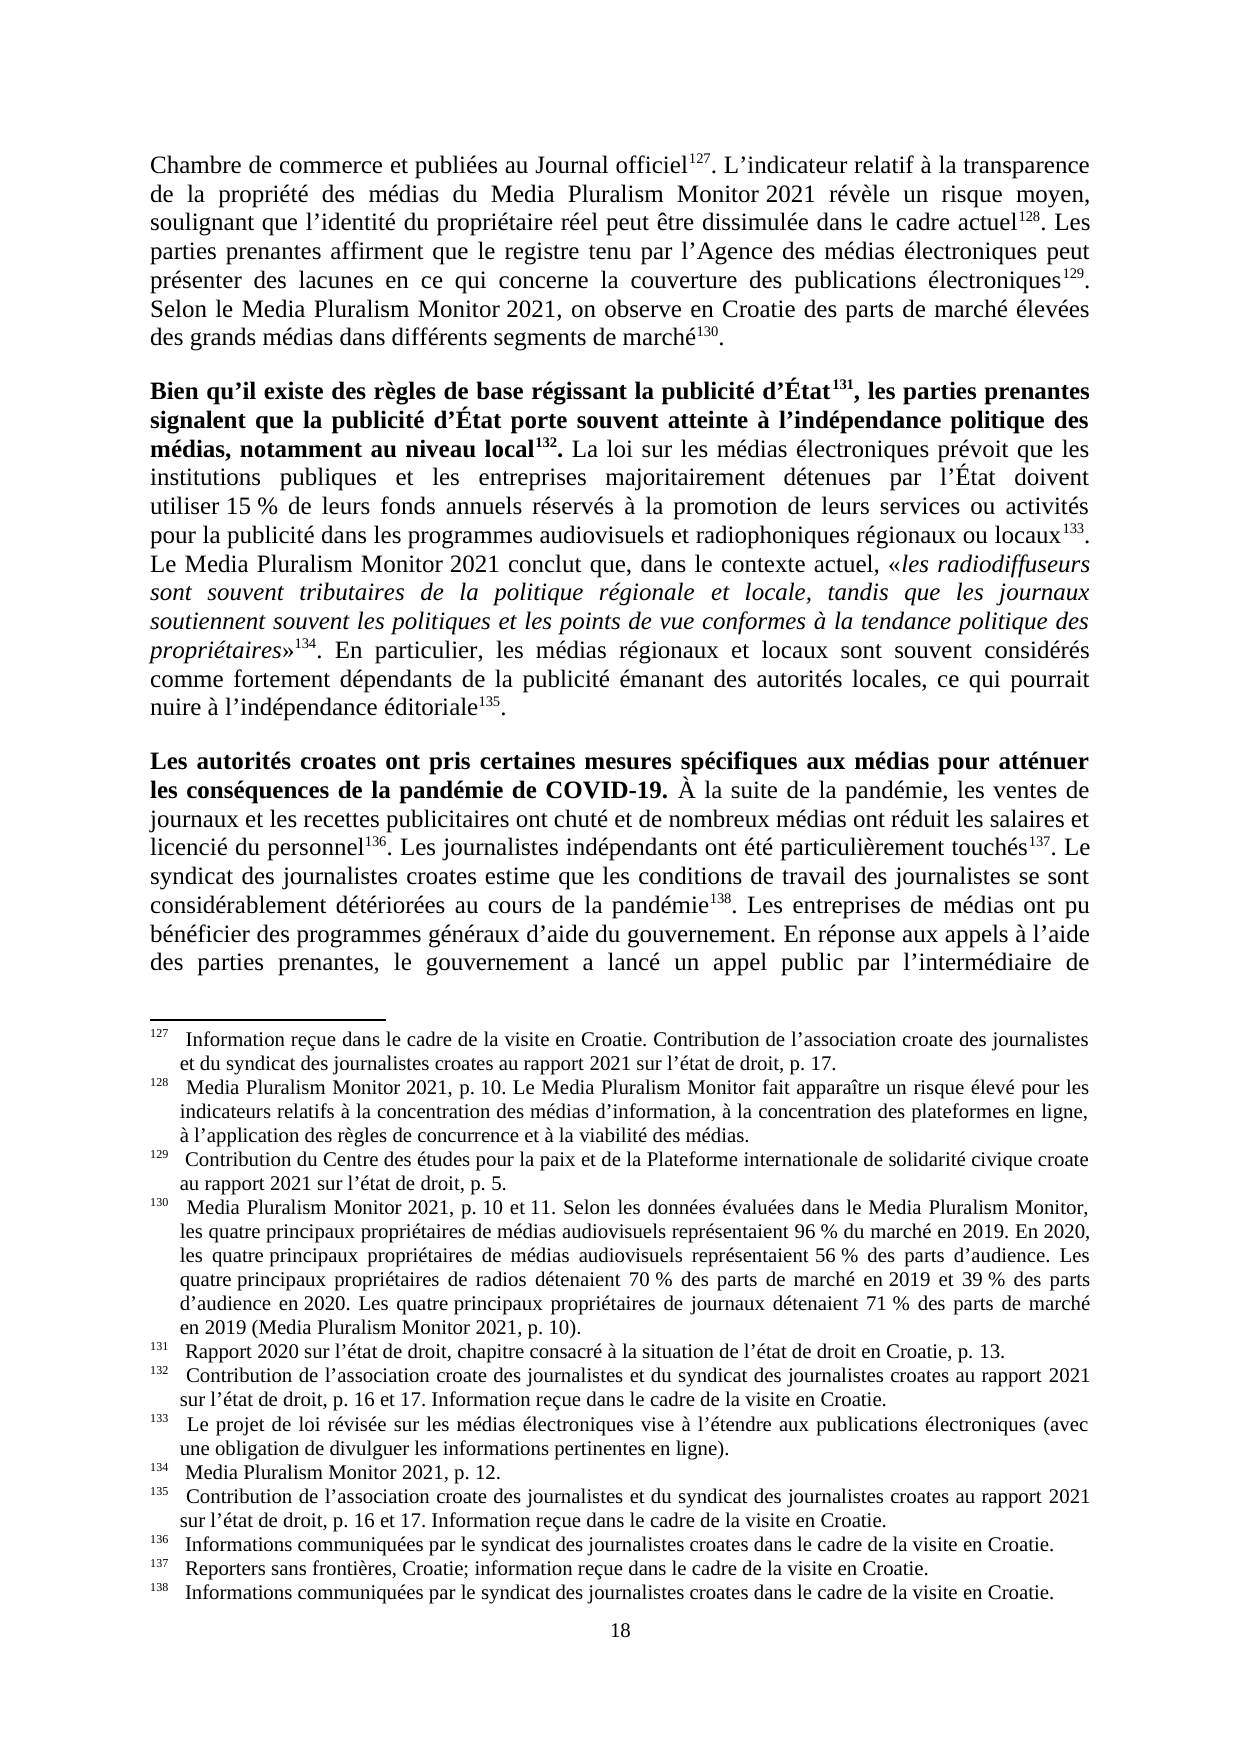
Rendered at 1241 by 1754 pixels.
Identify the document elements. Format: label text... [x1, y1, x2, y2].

text Bien qu’il existe des règles de base régissant la publicité d’État, les parties prenantes signalent que la publicité d’État porte souvent atteinte à l’indépendance politique des médias, notamment au niveau local. La loi sur les médias électroniques prévoit que les institutions publiques et les entreprises majoritairement détenues par l’État doivent utiliser 15 % de leurs fonds annuels réservés à la promotion de leurs services ou activités pour la publicité dans les programmes audiovisuels et radiophoniques régionaux ou locaux. Le Media Pluralism Monitor 2021 conclut que, dans le contexte actuel, «les radiodiffuseurs sont souvent tributaires de la politique régionale et locale, tandis que les journaux soutiennent souvent les politiques et les points de vue conformes à la tendance politique des propriétaires». En particulier, les médias régionaux et locaux sont souvent considérés comme fortement dépendants de la publicité émanant des autorités locales, ce qui pourrait nuire à l’indépendance éditoriale. [150, 376, 1090, 721]
text Les autorités croates ont pris certaines mesures spécifiques aux médias pour atténuer les conséquences de la pandémie de COVID-19. À la suite de la pandémie, les ventes de journaux et les recettes publicitaires ont chuté et de nombreux médias ont réduit les salaires et licencié du personnel. Les journalistes indépendants ont été particulièrement touchés. Le syndicat des journalistes croates estime que les conditions de travail des journalistes se sont considérablement détériorées au cours de la pandémie. Les entreprises de médias ont pu bénéficier des programmes généraux d’aide du gouvernement. En réponse aux appels à l’aide des parties prenantes, le gouvernement a lancé un appel public par l’intermédiaire de l’Agence des médias électroniques afin de soutenir les journalistes indépendants et les professionnels des médias à temps partiel. [150, 746, 1090, 976]
text De nouvelles améliorations du cadre favorisant la transparence des informations relatives à la propriété des médias sont prévues. Dans son projet de loi révisée sur les médias électroniques, le gouvernement cherche à ce que les informations disponibles soient plus complètes en exigeant la reprise d’un extrait du registre des propriétaires réels, ainsi que l’enregistrement des publications électroniques. Actuellement, des informations sur la propriété des médias audiovisuels et numériques sont disponibles sur le site web de l’Agence des médias électroniques. Des informations sur la presse écrite sont recueillies par la Chambre de commerce et publiées au Journal officiel. L’indicateur relatif à la transparence de la propriété des médias du Media Pluralism Monitor 2021 révèle un risque moyen, soulignant que l’identité du propriétaire réel peut être dissimulée dans le cadre actuel. Les parties prenantes affirment que le registre tenu par l’Agence des médias électroniques peut présenter des lacunes en ce qui concerne la couverture des publications électroniques. Selon le Media Pluralism Monitor 2021, on observe en Croatie des parts de marché élevées des grands médias dans différents segments de marché. [150, 150, 1090, 351]
